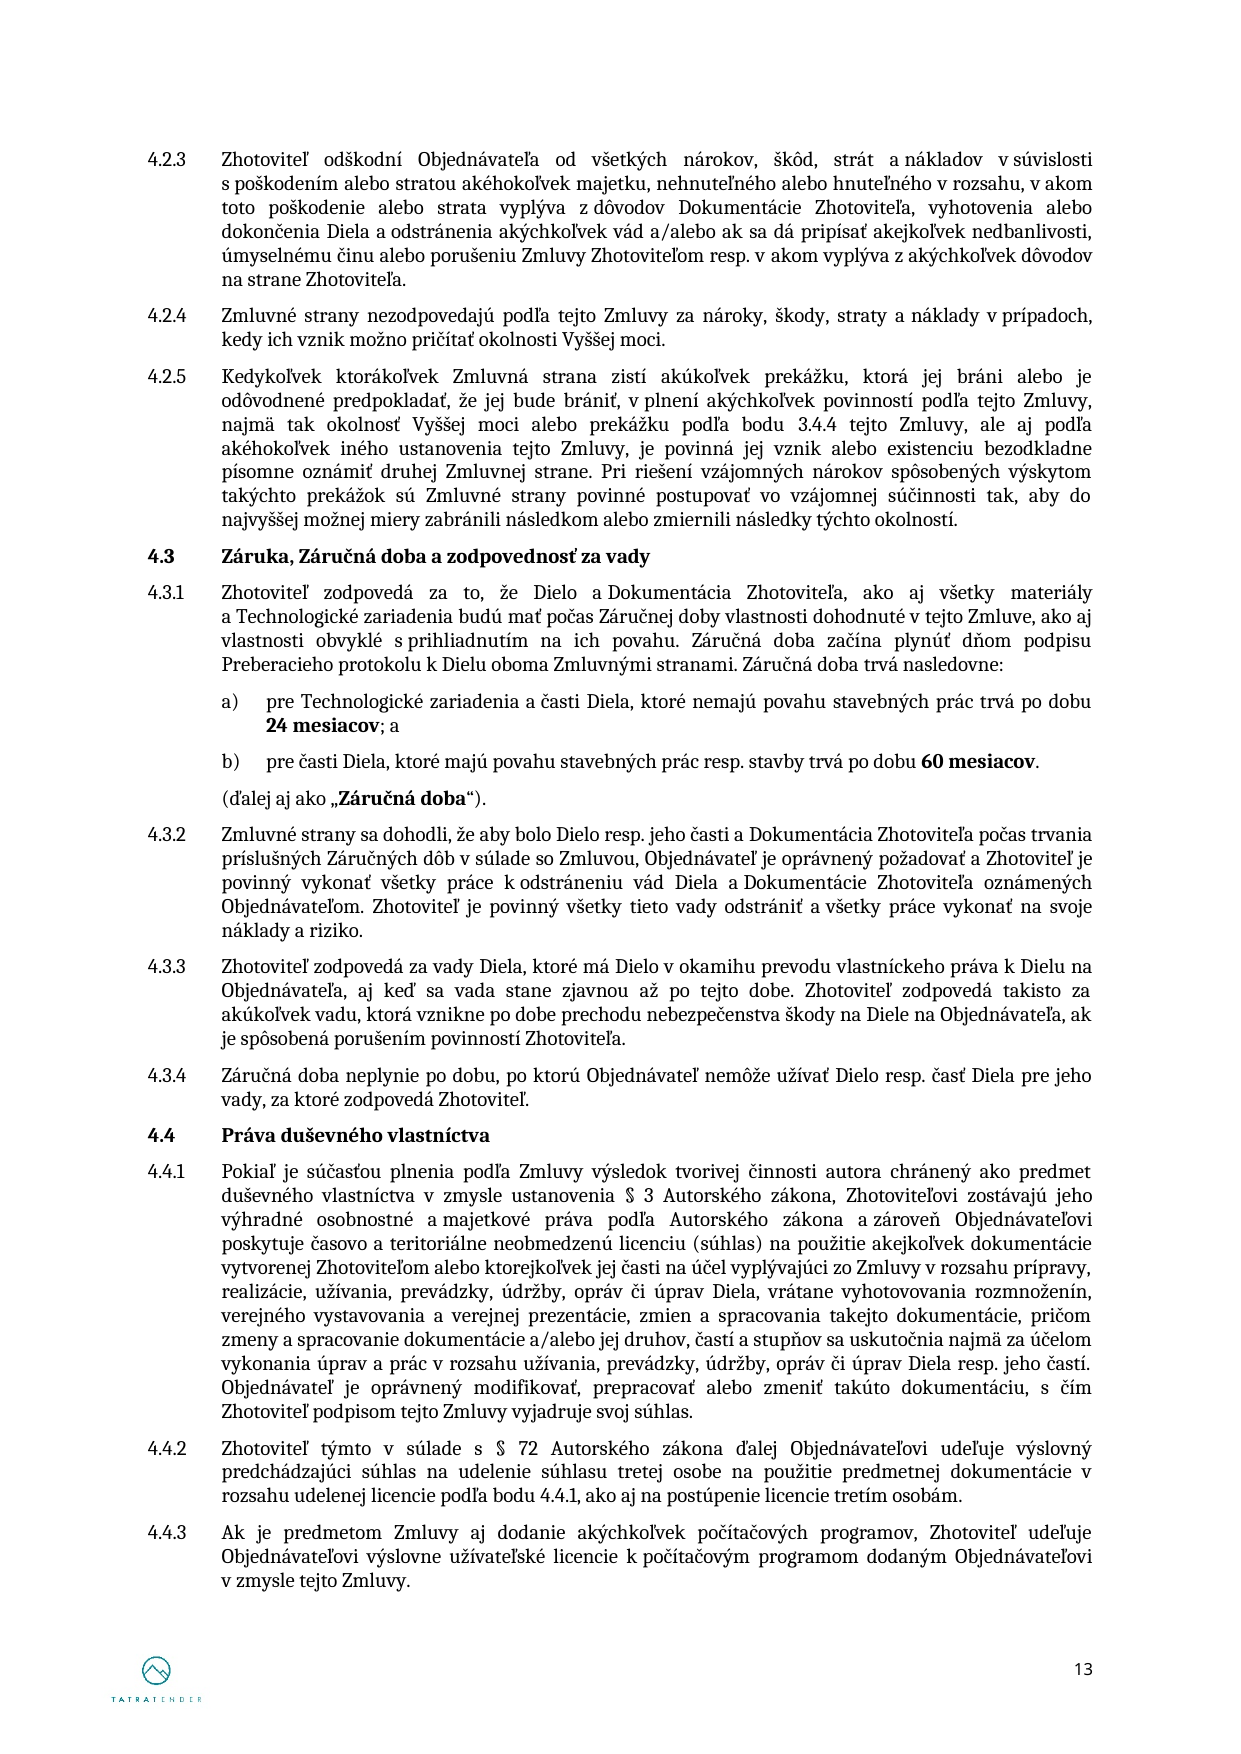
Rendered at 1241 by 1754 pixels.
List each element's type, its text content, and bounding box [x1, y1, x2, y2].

list Kedykoľvek ktorákoľvek Zmluvná strana zistí akúkoľvek prekážku, ktorá jej bráni alebo je odôvodnené predpokladať, že jej bude brániť, v plnení akýchkoľvek povinností podľa tejto Zmluvy, najmä tak okolnosť Vyššej moci alebo prekážku podľa bodu 3.4.4 tejto Zmluvy, ale aj podľa akéhokoľvek iného ustanovenia tejto Zmluvy, je povinná jej vznik alebo existenciu bezodkladne písomne oznámiť druhej Zmluvnej strane. Pri riešení vzájomných nárokov spôsobených výskytom takýchto prekážok sú Zmluvné strany povinné postupovať vo vzájomnej súčinnosti tak, aby do najvyššej možnej miery zabránili následkom alebo zmiernili následky týchto okolností. [148, 364, 1093, 532]
list Zhotoviteľ zodpovedá za to, že Dielo a Dokumentácia Zhotoviteľa, ako aj všetky materiály a Technologické zariadenia budú mať počas Záručnej doby vlastnosti dohodnuté v tejto Zmluve, ako aj vlastnosti obvyklé s prihliadnutím na ich povahu. Záručná doba začína plynúť dňom podpisu Preberacieho protokolu k Dielu oboma Zmluvnými stranami. Záručná doba trvá nasledovne: [148, 581, 1093, 677]
list pre Technologické zariadenia a časti Diela, ktoré nemajú povahu stavebných prác trvá po dobu 24 mesiacov; a [221, 689, 1093, 737]
list pre časti Diela, ktoré majú povahu stavebných prác resp. stavby trvá po dobu 60 mesiacov. [221, 750, 1093, 774]
list Práva duševného vlastníctva [148, 1124, 1093, 1148]
list Zhotoviteľ zodpovedá za vady Diela, ktoré má Dielo v okamihu prevodu vlastníckeho práva k Dielu na Objednávateľa, aj keď sa vada stane zjavnou až po tejto dobe. Zhotoviteľ zodpovedá takisto za akúkoľvek vadu, ktorá vznikne po dobe prechodu nebezpečenstva škody na Diele na Objednávateľa, ak je spôsobená porušením povinností Zhotoviteľa. [148, 955, 1093, 1051]
text (ďalej aj ako „Záručná doba“). [221, 786, 1093, 810]
list Zhotoviteľ odškodní Objednávateľa od všetkých nárokov, škôd, strát a nákladov v súvislosti s poškodením alebo stratou akéhokoľvek majetku, nehnuteľného alebo hnuteľného v rozsahu, v akom toto poškodenie alebo strata vyplýva z dôvodov Dokumentácie Zhotoviteľa, vyhotovenia alebo dokončenia Diela a odstránenia akýchkoľvek vád a/alebo ak sa dá pripísať akejkoľvek nedbanlivosti, úmyselnému činu alebo porušeniu Zmluvy Zhotoviteľom resp. v akom vyplýva z akýchkoľvek dôvodov na strane Zhotoviteľa. [148, 148, 1093, 291]
list Pokiaľ je súčasťou plnenia podľa Zmluvy výsledok tvorivej činnosti autora chránený ako predmet duševného vlastníctva v zmysle ustanovenia § 3 Autorského zákona, Zhotoviteľovi zostávajú jeho výhradné osobnostné a majetkové práva podľa Autorského zákona a zároveň Objednávateľovi poskytuje časovo a teritoriálne neobmedzenú licenciu (súhlas) na použitie akejkoľvek dokumentácie vytvorenej Zhotoviteľom alebo ktorejkoľvek jej časti na účel vyplývajúci zo Zmluvy v rozsahu prípravy, realizácie, užívania, prevádzky, údržby, opráv či úprav Diela, vrátane vyhotovovania rozmnoženín, verejného vystavovania a verejnej prezentácie, zmien a spracovania takejto dokumentácie, pričom zmeny a spracovanie dokumentácie a/alebo jej druhov, častí a stupňov sa uskutočnia najmä za účelom vykonania úprav a prác v rozsahu užívania, prevádzky, údržby, opráv či úprav Diela resp. jeho častí. Objednávateľ je oprávnený modifikovať, prepracovať alebo zmeniť takúto dokumentáciu, s čím Zhotoviteľ podpisom tejto Zmluvy vyjadruje svoj súhlas. [148, 1160, 1093, 1424]
list Zhotoviteľ týmto v súlade s § 72 Autorského zákona ďalej Objednávateľovi udeľuje výslovný predchádzajúci súhlas na udelenie súhlasu tretej osobe na použitie predmetnej dokumentácie v rozsahu udelenej licencie podľa bodu 4.4.1, ako aj na postúpenie licencie tretím osobám. [148, 1436, 1093, 1508]
list Ak je predmetom Zmluvy aj dodanie akýchkoľvek počítačových programov, Zhotoviteľ udeľuje Objednávateľovi výslovne užívateľské licencie k počítačovým programom dodaným Objednávateľovi v zmysle tejto Zmluvy. [148, 1521, 1093, 1592]
list Zmluvné strany nezodpovedajú podľa tejto Zmluvy za nároky, škody, straty a náklady v prípadoch, kedy ich vznik možno pričítať okolnosti Vyššej moci. [148, 304, 1093, 352]
list Záručná doba neplynie po dobu, po ktorú Objednávateľ nemôže užívať Dielo resp. časť Diela pre jeho vady, za ktoré zodpovedá Zhotoviteľ. [148, 1063, 1093, 1111]
list Zmluvné strany sa dohodli, že aby bolo Dielo resp. jeho časti a Dokumentácia Zhotoviteľa počas trvania príslušných Záručných dôb v súlade so Zmluvou, Objednávateľ je oprávnený požadovať a Zhotoviteľ je povinný vykonať všetky práce k odstráneniu vád Diela a Dokumentácie Zhotoviteľa oznámených Objednávateľom. Zhotoviteľ je povinný všetky tieto vady odstrániť a všetky práce vykonať na svoje náklady a riziko. [148, 823, 1093, 942]
list Záruka, Záručná doba a zodpovednosť za vady [148, 544, 1093, 568]
picture [90, 1632, 222, 1726]
